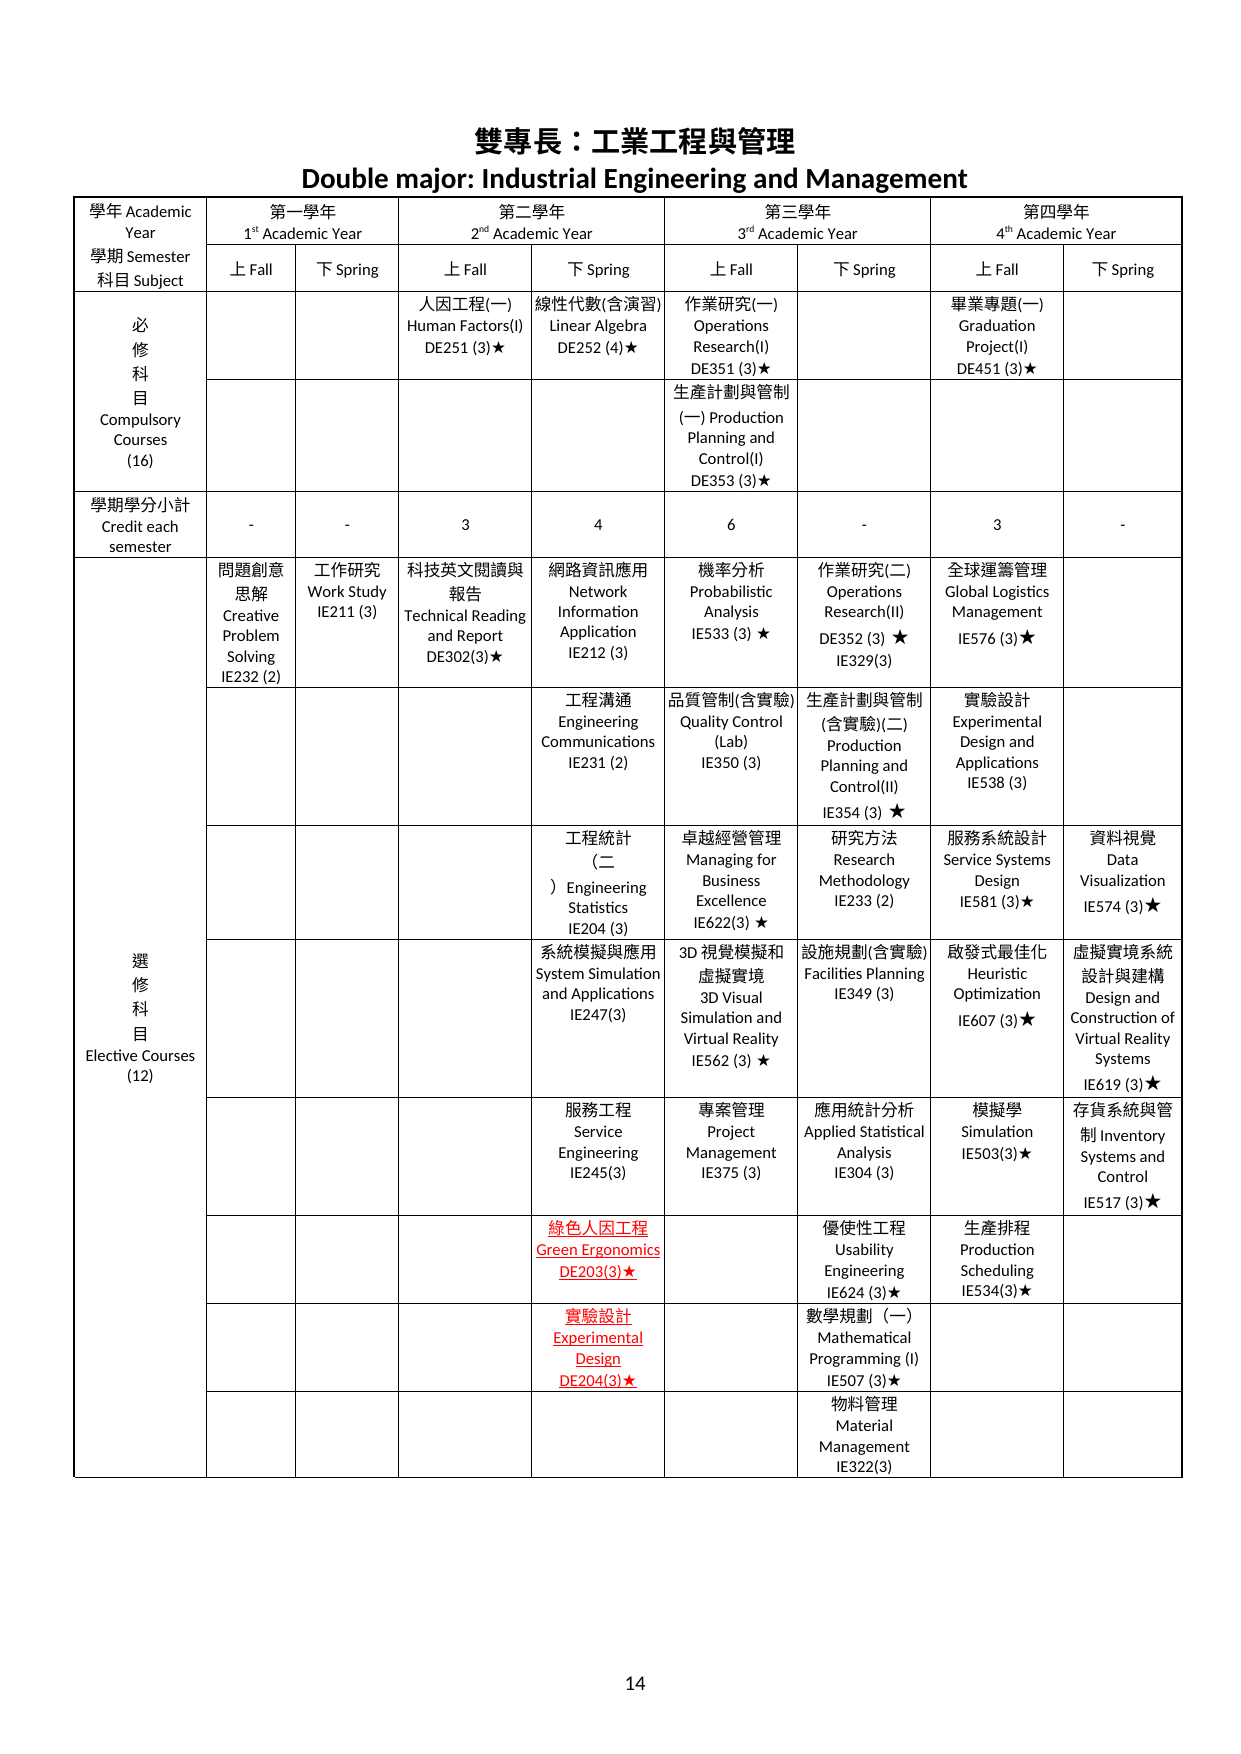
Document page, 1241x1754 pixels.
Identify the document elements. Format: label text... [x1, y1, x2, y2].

table_cell [931, 1392, 1063, 1477]
table_cell 全球運籌管理 Global Logistics Management IE576 (3)★ [931, 558, 1063, 687]
table_cell 網路資訊應用Network Information Application IE212 (3) [532, 558, 664, 687]
table_header 第四學年 4th Academic Year [931, 198, 1181, 244]
table_cell - [1064, 492, 1181, 556]
table_cell 模擬學 Simulation IE503(3)★ [931, 1098, 1063, 1215]
table_cell [296, 1304, 398, 1391]
table_cell 專案管理 Project Management IE375 (3) [665, 1098, 797, 1215]
table_cell [296, 1216, 398, 1303]
table_cell - [798, 492, 930, 556]
table_cell 6 [665, 492, 797, 556]
table_cell 下Spring [532, 245, 664, 291]
table_header 學年Academic Year 學期Semester 科目Subject [75, 198, 206, 291]
table_cell 上Fall [665, 245, 797, 291]
table_cell 設施規劃(含實驗) Facilities Planning IE349 (3) [798, 940, 930, 1097]
table_cell [1064, 688, 1181, 825]
table_cell 上Fall [207, 245, 295, 291]
table_cell 機率分析Probabilistic Analysis IE533 (3) ★ [665, 558, 797, 687]
table_cell 畢業專題(一) Graduation Project(I) DE451 (3)★ [931, 292, 1063, 379]
table_cell 3D視覺模擬和 虛擬實境 3D Visual Simulation and Virtual Reality IE562 (3) ★ [665, 940, 797, 1097]
table_cell 品質管制(含實驗) Quality Control (Lab) IE350 (3) [665, 688, 797, 825]
table_cell 資料視覺 Data Visualization IE574 (3)★ [1064, 826, 1181, 938]
table_cell 服務系統設計Service Systems Design IE581 (3)★ [931, 826, 1063, 938]
table_cell [207, 1304, 295, 1391]
table_cell [665, 1304, 797, 1391]
table_cell 生產計劃與管制(一) Production Planning and Control(I) DE353 (3)★ [665, 380, 797, 491]
text 雙專長：工業工程與管理 [118, 118, 1152, 160]
table_cell 問題創意思解Creative Problem Solving IE232 (2) [207, 558, 295, 687]
table_cell 綠色人因工程 Green Ergonomics DE203(3)★ [532, 1216, 664, 1303]
table_header 第一學年 1st Academic Year [207, 198, 398, 244]
table_cell 作業研究(一) Operations Research(I) DE351 (3)★ [665, 292, 797, 379]
table_cell 下Spring [296, 245, 398, 291]
table_cell [798, 292, 930, 379]
table_cell [1064, 1392, 1181, 1477]
table_cell [931, 380, 1063, 491]
table_header 第三學年 3rd Academic Year [665, 198, 930, 244]
table_cell [296, 1392, 398, 1477]
table_cell 生產排程Production Scheduling IE534(3)★ [931, 1216, 1063, 1303]
table_cell [1064, 1304, 1181, 1391]
table_cell [296, 380, 398, 491]
table_cell [798, 380, 930, 491]
table_cell [296, 940, 398, 1097]
table_cell [1064, 292, 1181, 379]
table_cell 下Spring [798, 245, 930, 291]
table_cell 研究方法 Research Methodology IE233 (2) [798, 826, 930, 938]
table_cell [665, 1392, 797, 1477]
table_cell 優使性工程Usability Engineering IE624 (3)★ [798, 1216, 930, 1303]
table_cell [296, 688, 398, 825]
table_cell - [296, 492, 398, 556]
table_cell [1064, 1216, 1181, 1303]
table_cell [296, 826, 398, 938]
table_cell 學期學分小計Credit each semester [75, 492, 206, 556]
table_cell - [207, 492, 295, 556]
table_cell 虛擬實境系統設計與建構 Design and Construction of Virtual Reality Systems IE619 (3)★ [1064, 940, 1181, 1097]
table_cell [532, 1392, 664, 1477]
table_cell [399, 688, 531, 825]
table_cell 3 [931, 492, 1063, 556]
table_cell [207, 688, 295, 825]
table_cell [207, 380, 295, 491]
table_cell 啟發式最佳化Heuristic Optimization IE607 (3)★ [931, 940, 1063, 1097]
table_cell [399, 1098, 531, 1215]
table_cell [399, 826, 531, 938]
table_cell [399, 1216, 531, 1303]
table_cell [399, 1304, 531, 1391]
table_cell 科技英文閱讀與報告 Technical Reading and Report DE302(3)★ [399, 558, 531, 687]
table_cell 實驗設計Experimental Design and Applications IE538 (3) [931, 688, 1063, 825]
table_cell [532, 380, 664, 491]
table_cell 工程溝通Engineering Communications IE231 (2) [532, 688, 664, 825]
table_cell 應用統計分析Applied Statistical Analysis IE304 (3) [798, 1098, 930, 1215]
table_cell [931, 1304, 1063, 1391]
table_cell [207, 1098, 295, 1215]
table_cell [1064, 380, 1181, 491]
table_cell 作業研究(二) Operations Research(II) DE352 (3) ★ IE329(3) [798, 558, 930, 687]
table_cell [296, 1098, 398, 1215]
table_cell 存貨系統與管制Inventory Systems and Control IE517 (3)★ [1064, 1098, 1181, 1215]
table_cell [296, 292, 398, 379]
table_cell 選 修 科 目 Elective Courses (12) [75, 558, 206, 1477]
table_cell 4 [532, 492, 664, 556]
table_cell [1064, 558, 1181, 687]
table_cell [399, 1392, 531, 1477]
table_cell [207, 1216, 295, 1303]
table_cell 上Fall [399, 245, 531, 291]
table_cell 3 [399, 492, 531, 556]
table_cell 數學規劃（一） Mathematical Programming (I) IE507 (3)★ [798, 1304, 930, 1391]
table_cell [399, 380, 531, 491]
table_cell [207, 826, 295, 938]
table_cell 物料管理 Material Management IE322(3) [798, 1392, 930, 1477]
table_cell 實驗設計 Experimental Design DE204(3)★ [532, 1304, 664, 1391]
table_cell [207, 940, 295, 1097]
table_cell [399, 940, 531, 1097]
table_cell [665, 1216, 797, 1303]
text Double major: Industrial Engineering and Management [118, 160, 1152, 196]
table_cell [207, 292, 295, 379]
table_cell 人因工程(一) Human Factors(I) DE251 (3)★ [399, 292, 531, 379]
table_cell 工程統計（二）Engineering Statistics IE204 (3) [532, 826, 664, 938]
table_cell 生產計劃與管制(含實驗)(二) Production Planning and Control(II) IE354 (3) ★ [798, 688, 930, 825]
table_cell 下Spring [1064, 245, 1181, 291]
table_cell 必 修 科 目 Compulsory Courses (16) [75, 292, 206, 491]
table_cell 系統模擬與應用 System Simulation and Applications IE247(3) [532, 940, 664, 1097]
table_cell 線性代數(含演習) Linear Algebra DE252 (4)★ [532, 292, 664, 379]
table_cell 工作研究 Work Study IE211 (3) [296, 558, 398, 687]
table_cell [207, 1392, 295, 1477]
table_cell 上Fall [931, 245, 1063, 291]
table_cell 服務工程 Service Engineering IE245(3) [532, 1098, 664, 1215]
table_header 第二學年 2nd Academic Year [399, 198, 664, 244]
table_cell 卓越經營管理 Managing for Business Excellence IE622(3) ★ [665, 826, 797, 938]
